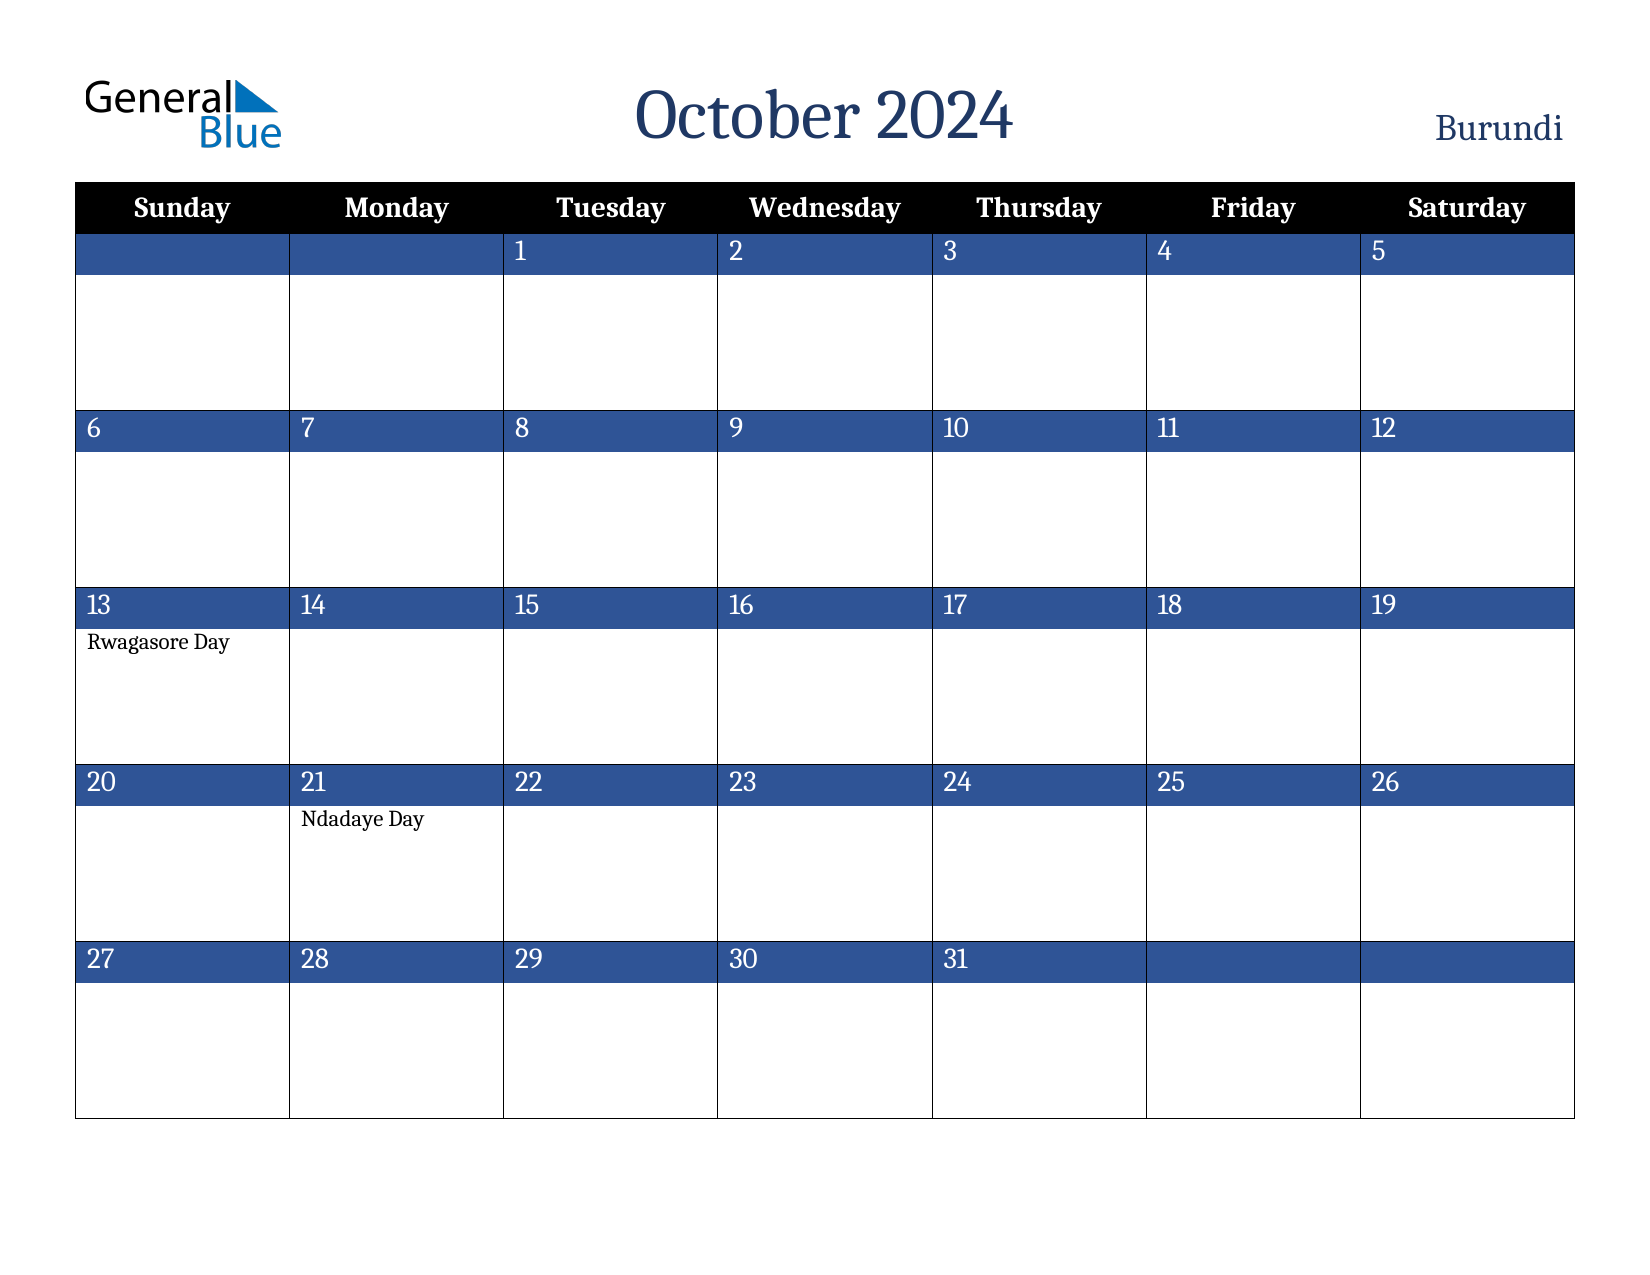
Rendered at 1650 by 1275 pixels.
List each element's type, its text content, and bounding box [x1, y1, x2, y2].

table_cell [504, 452, 717, 587]
table_cell [290, 452, 503, 587]
table_cell [1361, 629, 1574, 764]
table_cell [718, 452, 932, 587]
table_cell 7 [290, 411, 503, 452]
table_cell [504, 806, 717, 941]
table_cell [1361, 275, 1574, 410]
table_cell 4 [1147, 234, 1360, 275]
table_cell [933, 275, 1146, 410]
table_cell Friday [1147, 183, 1360, 233]
table_cell 15 [504, 588, 717, 629]
table_cell [1361, 983, 1574, 1118]
table_cell [504, 983, 717, 1118]
table_cell [504, 275, 717, 410]
table_cell 25 [1147, 765, 1360, 806]
table_cell 9 [718, 411, 932, 452]
table_cell [933, 983, 1146, 1118]
table_cell [504, 629, 717, 764]
table_header [76, 75, 503, 182]
table_cell [933, 806, 1146, 941]
table_cell [1361, 806, 1574, 941]
table_cell [933, 629, 1146, 764]
table_cell 1 [504, 234, 717, 275]
table_cell Sunday [76, 183, 289, 233]
table_cell [1361, 452, 1574, 587]
table_cell 18 [1147, 588, 1360, 629]
table_cell 8 [504, 411, 717, 452]
picture [86, 80, 281, 148]
table_cell Tuesday [504, 183, 717, 233]
table_cell 6 [76, 411, 289, 452]
table_cell 5 [1361, 234, 1574, 275]
table_cell [718, 806, 932, 941]
table_cell [718, 983, 932, 1118]
table_cell 17 [933, 588, 1146, 629]
table_cell 30 [718, 942, 932, 983]
table_cell Rwagasore Day [76, 629, 289, 764]
table_cell [76, 275, 289, 410]
table_cell 13 [76, 588, 289, 629]
table_cell 26 [1361, 765, 1574, 806]
table_cell Monday [290, 183, 503, 233]
table_cell 2 [718, 234, 932, 275]
table_cell 31 [933, 942, 1146, 983]
table_header October 2024 [504, 75, 1146, 182]
table_cell [1147, 942, 1360, 983]
table_cell [1147, 452, 1360, 587]
table_cell 10 [933, 411, 1146, 452]
table_cell [290, 629, 503, 764]
table_cell 14 [290, 588, 503, 629]
table_cell 12 [1361, 411, 1574, 452]
table_cell [1147, 629, 1360, 764]
table_cell [290, 275, 503, 410]
table_cell [718, 629, 932, 764]
table_cell 21 [290, 765, 503, 806]
table_cell 24 [933, 765, 1146, 806]
table_cell [1147, 983, 1360, 1118]
table_header Burundi [1146, 75, 1574, 182]
table_cell 20 [76, 765, 289, 806]
table_cell 29 [504, 942, 717, 983]
table_cell [1361, 942, 1574, 983]
table_cell Thursday [933, 183, 1146, 233]
table_cell [76, 806, 289, 941]
table_cell 22 [504, 765, 717, 806]
table_cell [933, 452, 1146, 587]
table_cell 16 [718, 588, 932, 629]
table_cell 23 [718, 765, 932, 806]
table_cell Saturday [1361, 183, 1574, 233]
table_cell [76, 452, 289, 587]
table_cell Wednesday [718, 183, 932, 233]
table_cell 3 [933, 234, 1146, 275]
table_cell [718, 275, 932, 410]
table_cell 19 [1361, 588, 1574, 629]
table_cell Ndadaye Day [290, 806, 503, 941]
table_cell [1147, 806, 1360, 941]
table_cell [290, 983, 503, 1118]
table_cell [76, 983, 289, 1118]
table_cell [76, 234, 289, 275]
table_cell [290, 234, 503, 275]
table_cell 11 [1147, 411, 1360, 452]
table_cell 28 [290, 942, 503, 983]
table_cell 27 [76, 942, 289, 983]
table_cell [1147, 275, 1360, 410]
